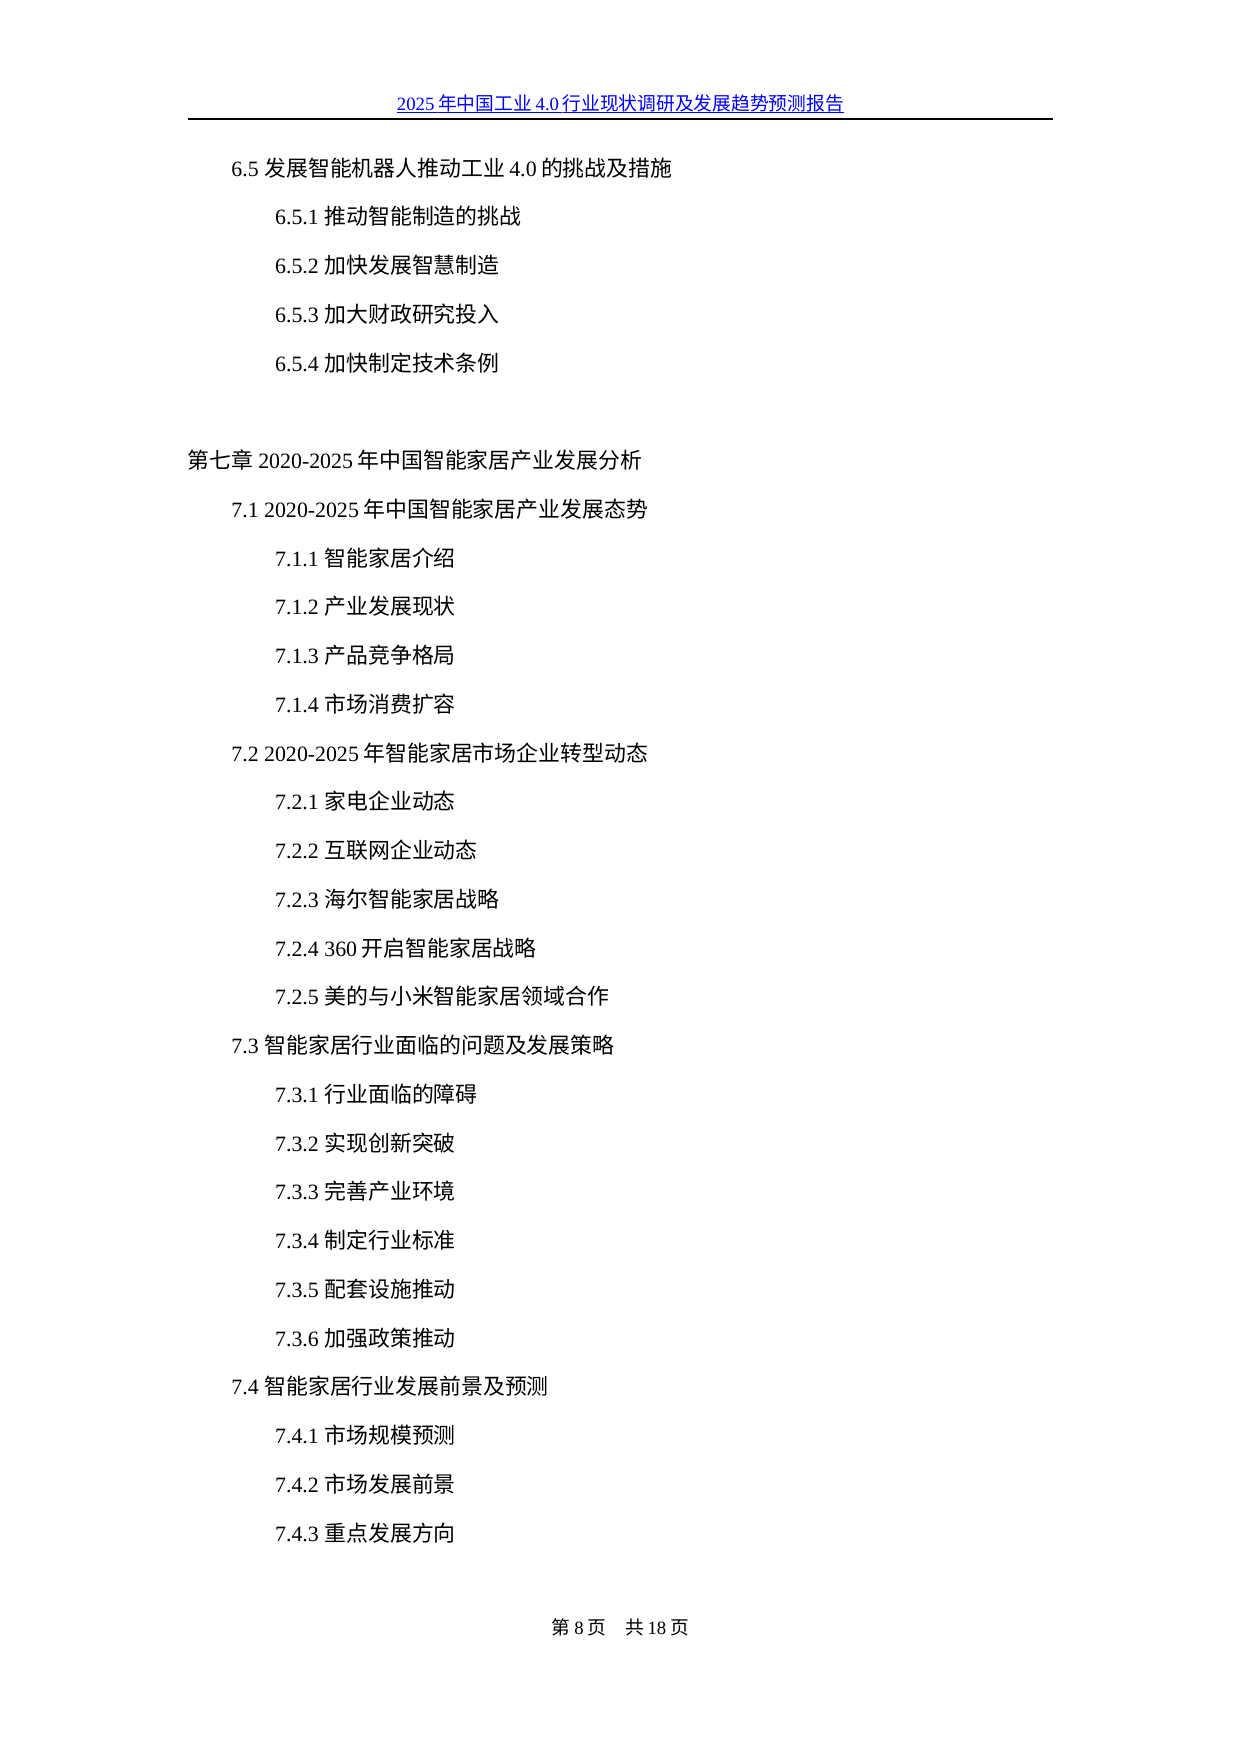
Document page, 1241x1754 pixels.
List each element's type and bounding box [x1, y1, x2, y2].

text [187, 150, 1053, 1548]
